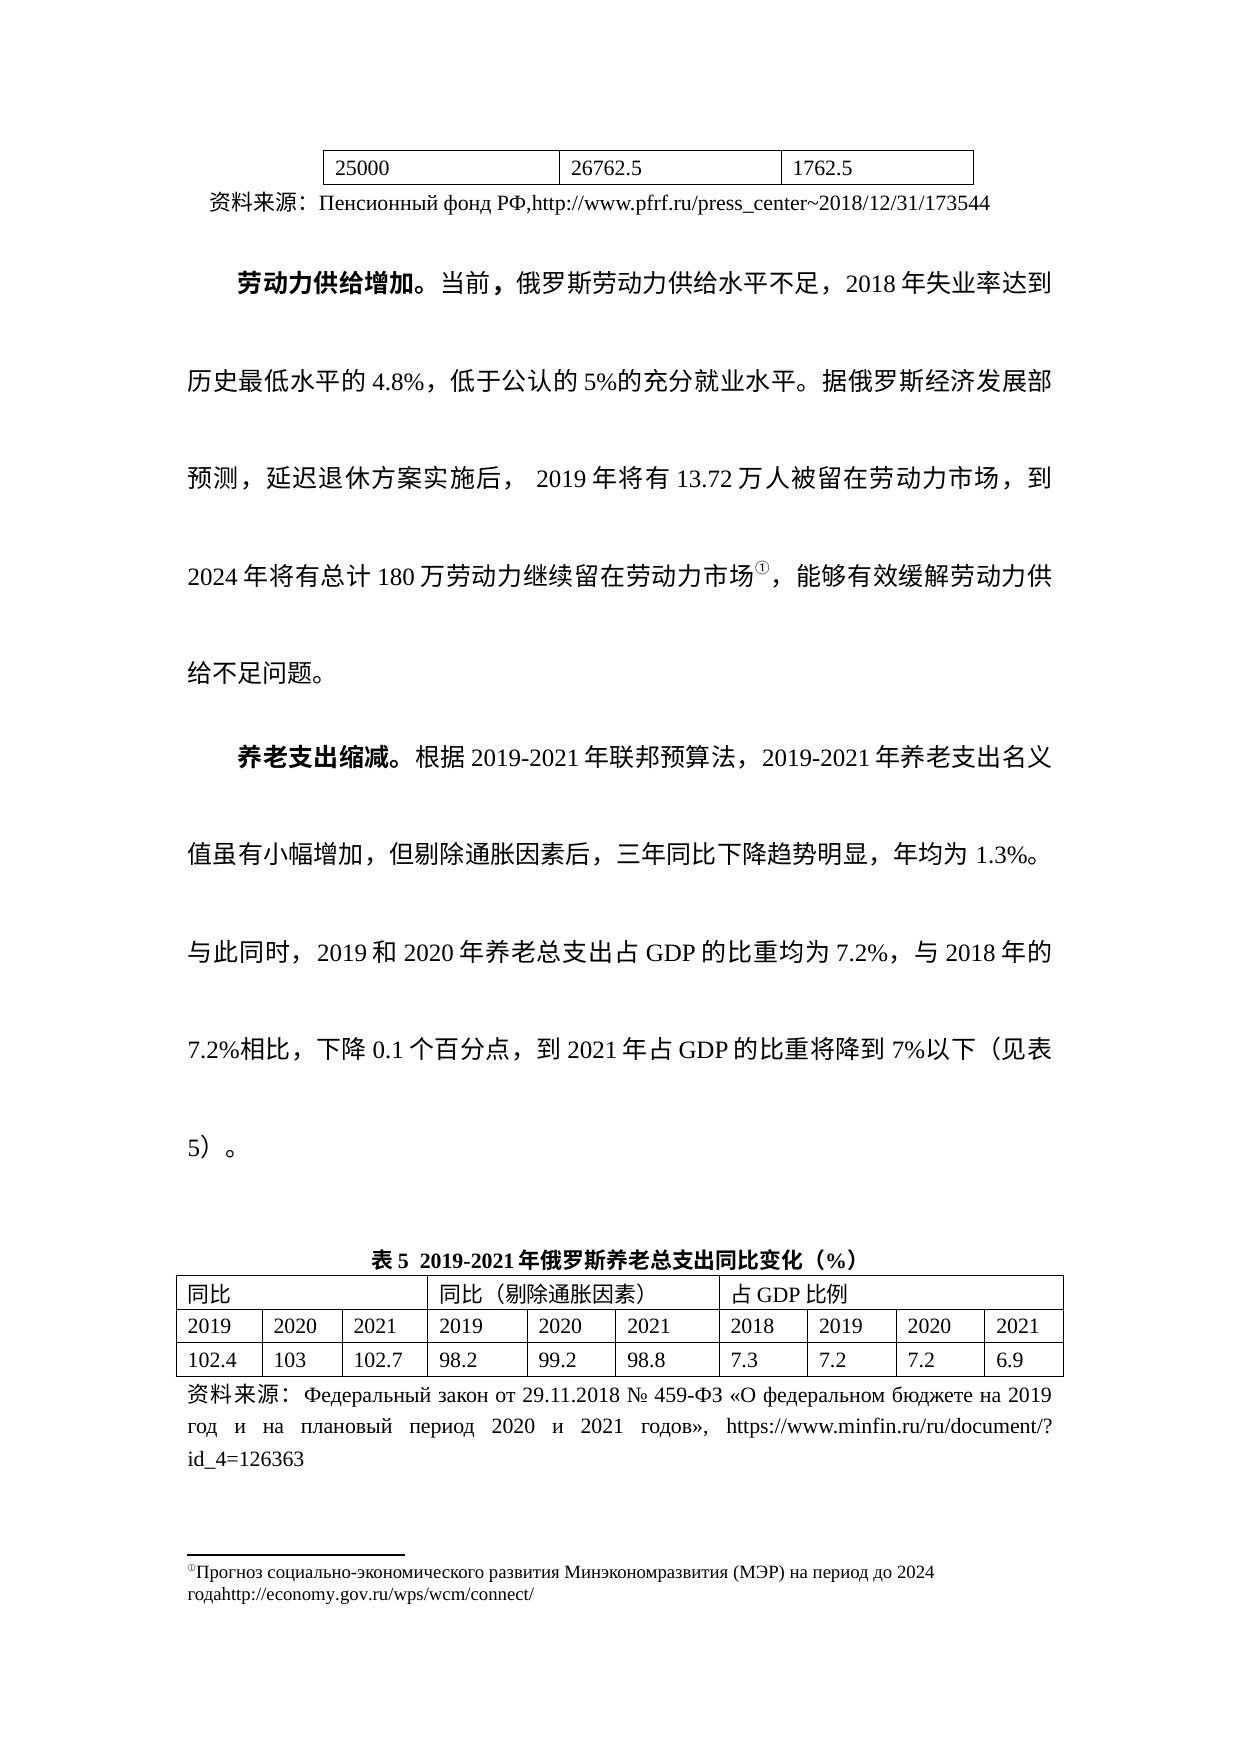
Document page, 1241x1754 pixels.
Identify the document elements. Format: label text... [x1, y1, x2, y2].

table_cell 2020 [897, 1310, 984, 1342]
table_cell 102.7 [343, 1343, 427, 1376]
table_header 同比（剔除通胀因素） [428, 1276, 719, 1309]
text 劳动力供给增加。当前，俄罗斯劳动力供给水平不足，2018年失业率达到历史最低水平的4.8%，低于公认的5%的充分就业水平。据俄罗斯经济发展部预测，延迟退休方案实施后， 2019年将有13.72万人被留在劳动力市场，到 2024年将有总计180万劳动力继续留在劳动力市场，能够有效缓解劳动力供给不足问题。 [187, 249, 1053, 704]
table_cell 2020 [263, 1310, 342, 1342]
table_cell 2020 [528, 1310, 615, 1342]
table_cell 2019 [177, 1310, 262, 1342]
text 表5 2019-2021年俄罗斯养老总支出同比变化（%） [187, 1243, 1053, 1275]
text 养老支出缩减。根据2019-2021年联邦预算法，2019-2021年养老支出名义值虽有小幅增加，但剔除通胀因素后，三年同比下降趋势明显，年均为1.3%。与此同时，2019和2020年养老总支出占GDP的比重均为7.2%，与2018年的7.2%相比，下降0.1个百分点，到2021年占GDP的比重将降到7%以下（见表5）。 [187, 723, 1053, 1178]
table_header 占GDP比例 [720, 1276, 1063, 1309]
table_header 同比 [177, 1276, 427, 1309]
text 资料来源：Федеральный закон от 29.11.2018 № 459-ФЗ «О федеральном бюджете на 2019 год и на плановый период 2020 и 2021 годов», https://www.minfin.ru/ru/document/?id_4=126363 [187, 1377, 1053, 1474]
table_cell 2021 [616, 1310, 719, 1342]
table_cell 7.2 [808, 1343, 896, 1376]
table_cell 98.2 [428, 1343, 527, 1376]
table_cell 2018 [720, 1310, 807, 1342]
table_cell 2021 [985, 1310, 1063, 1342]
table_cell 2021 [343, 1310, 427, 1342]
table_cell 98.8 [616, 1343, 719, 1376]
table_cell 102.4 [177, 1343, 262, 1376]
table_cell 103 [263, 1343, 342, 1376]
text 资料来源：Пенсионный фонд РФ,http://www.pfrf.ru/press_center~2018/12/31/173544 [187, 184, 1053, 217]
table_cell 6.9 [985, 1343, 1063, 1376]
table_cell 26762.5 [560, 151, 781, 183]
table_cell 7.2 [897, 1343, 984, 1376]
table_cell 2019 [428, 1310, 527, 1342]
table_cell 7.3 [720, 1343, 807, 1376]
table_cell 2019 [808, 1310, 896, 1342]
table_cell 1762.5 [782, 151, 973, 183]
table_cell 25000 [324, 151, 559, 183]
table_cell 99.2 [528, 1343, 615, 1376]
